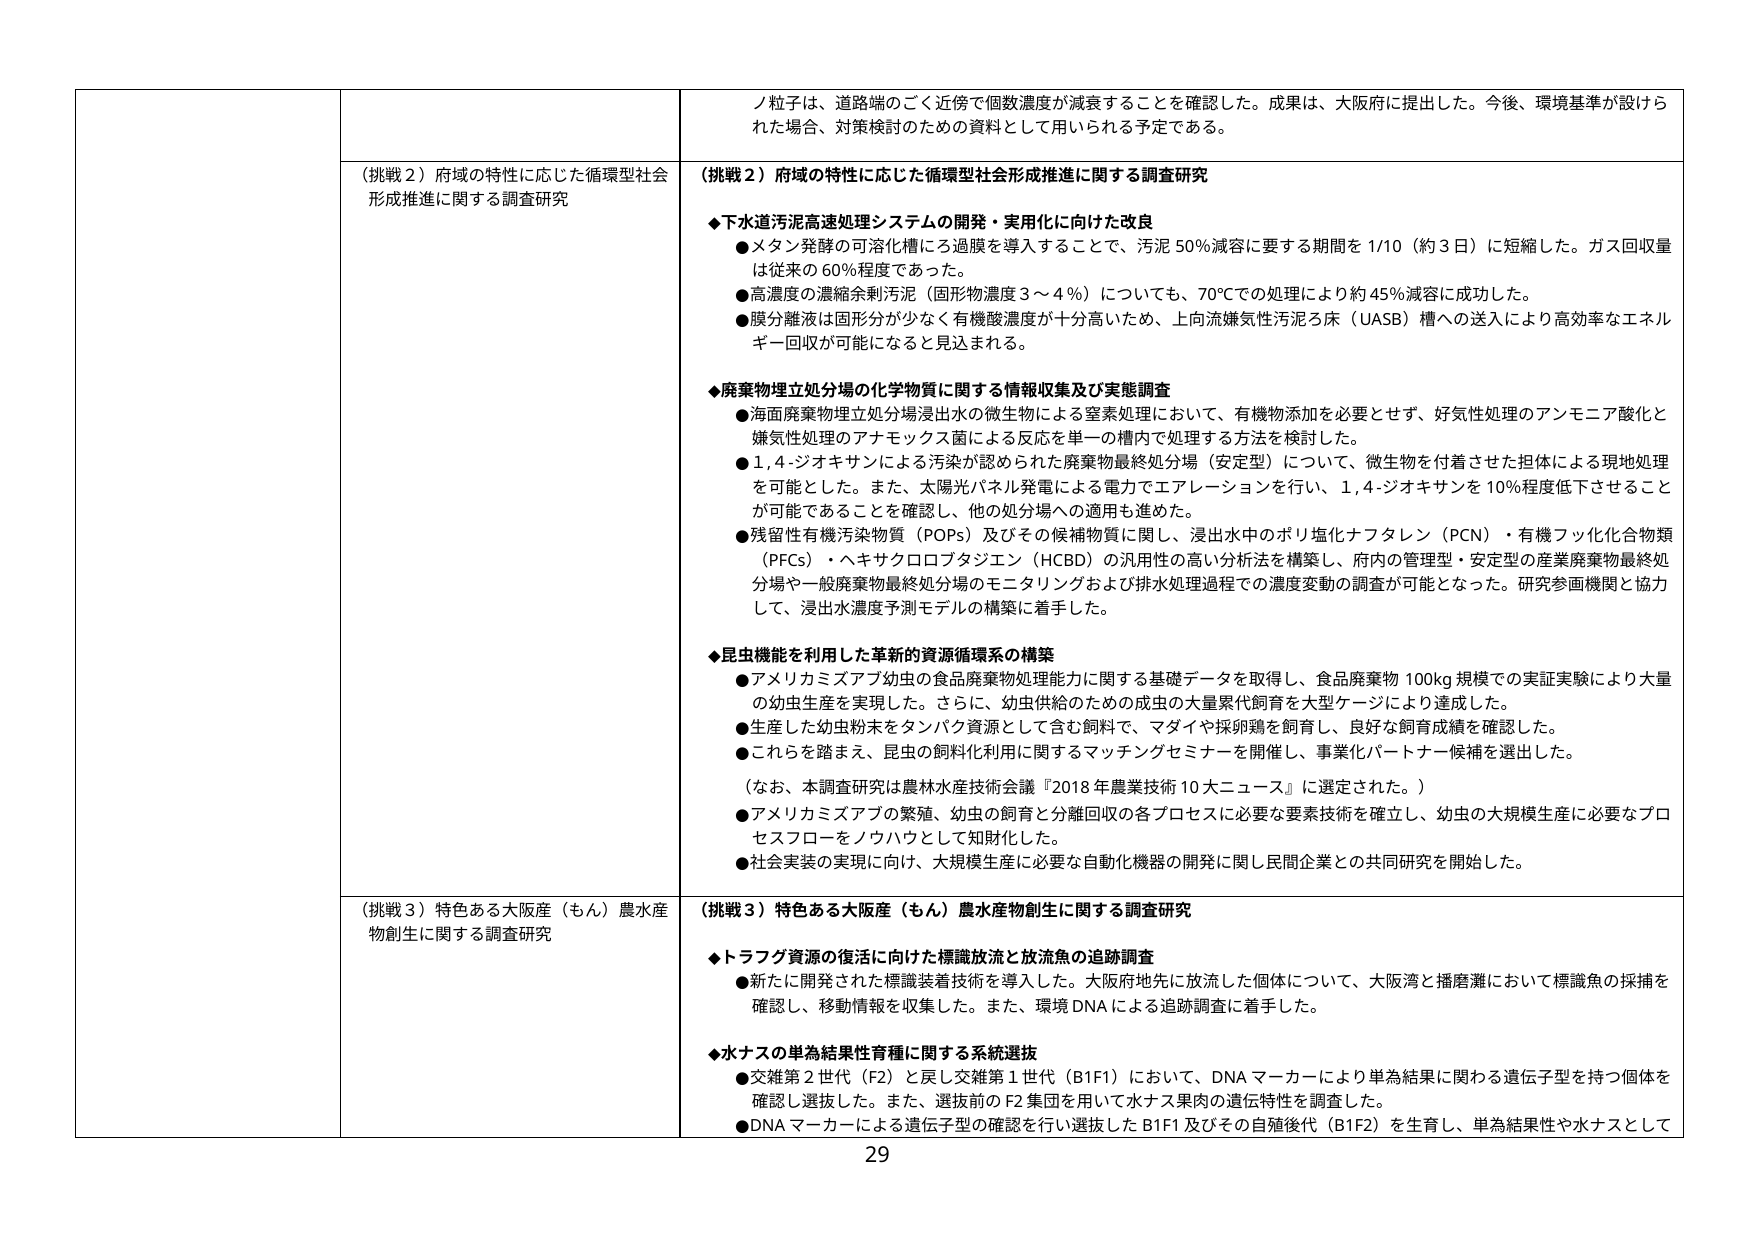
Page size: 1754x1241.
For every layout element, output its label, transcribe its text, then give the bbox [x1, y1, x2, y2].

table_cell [681, 897, 1683, 1137]
table_cell （挑戦２）府域の特性に応じた循環型社会形成推進に関する調査研究 [341, 162, 679, 896]
table_cell （挑戦２）府域の特性に応じた循環型社会形成推進に関する調査研究 ◆下水道汚泥高速処理システムの開発・実用化に向けた改良 ●メタン発酵の可溶化槽にろ過膜を導入することで、汚泥50％減容に要する期間を1/10（約３日）に短縮した。ガス回収量は従来の60％程度であった。 ●高濃度の濃縮余剰汚泥（固形物濃度３～４％）についても、70℃での処理により約45％減容に成功した。 ●膜分離液は固形分が少なく有機酸濃度が十分高いため、上向流嫌気性汚泥ろ床（UASB）槽への送入により高効率なエネルギー回収が可能になると見込まれる。 ◆廃棄物埋立処分場の化学物質に関する情報収集及び実態調査 ●海面廃棄物埋立処分場浸出水の微生物による窒素処理において、有機物添加を必要とせず、好気性処理のアンモニア酸化と嫌気性処理のアナモックス菌による反応を単一の槽内で処理する方法を検討した。 ●１,４-ジオキサンによる汚染が認められた廃棄物最終処分場（安定型）について、微生物を付着させた担体による現地処理を可能とした。また、太陽光パネル発電による電力でエアレーションを行い、１,４-ジオキサンを10％程度低下させることが可能であることを確認し、他の処分場への適用も進めた。 ●残留性有機汚染物質（POPs）及びその候補物質に関し、浸出水中のポリ塩化ナフタレン（PCN）・有機フッ化化合物類（PFCs）・ヘキサクロロブタジエン（HCBD）の汎用性の高い分析法を構築し、府内の管理型・安定型の産業廃棄物最終処分場や一般廃棄物最終処分場のモニタリングおよび排水処理過程での濃度変動の調査が可能となった。研究参画機関と協力して、浸出水濃度予測モデルの構築に着手した。 ◆昆虫機能を利用した革新的資源循環系の構築 ●アメリカミズアブ幼虫の食品廃棄物処理能力に関する基礎データを取得し、食品廃棄物100kg規模での実証実験により大量の幼虫生産を実現した。さらに、幼虫供給のための成虫の大量累代飼育を大型ケージにより達成した。 ●生産した幼虫粉末をタンパク資源として含む飼料で、マダイや採卵鶏を飼育し、良好な飼育成績を確認した。 ●これらを踏まえ、昆虫の飼料化利用に関するマッチングセミナーを開催し、事業化パートナー候補を選出した。 （なお、本調査研究は農林水産技術会議『2018年農業技術10大ニュース』に選定された。）農林水産技術会議『２０１８年農業技術１０大ニュース』に選定 ●アメリカミズアブの繁殖、幼虫の飼育と分離回収の各プロセスに必要な要素技術を確立し、幼虫の大規模生産に必要なプロセスフローをノウハウとして知財化した。 ●社会実装の実現に向け、大規模生産に必要な自動化機器の開発に関し民間企業との共同研究を開始した。 [681, 162, 1683, 896]
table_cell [341, 897, 679, 1137]
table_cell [681, 90, 1683, 161]
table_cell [341, 90, 679, 161]
